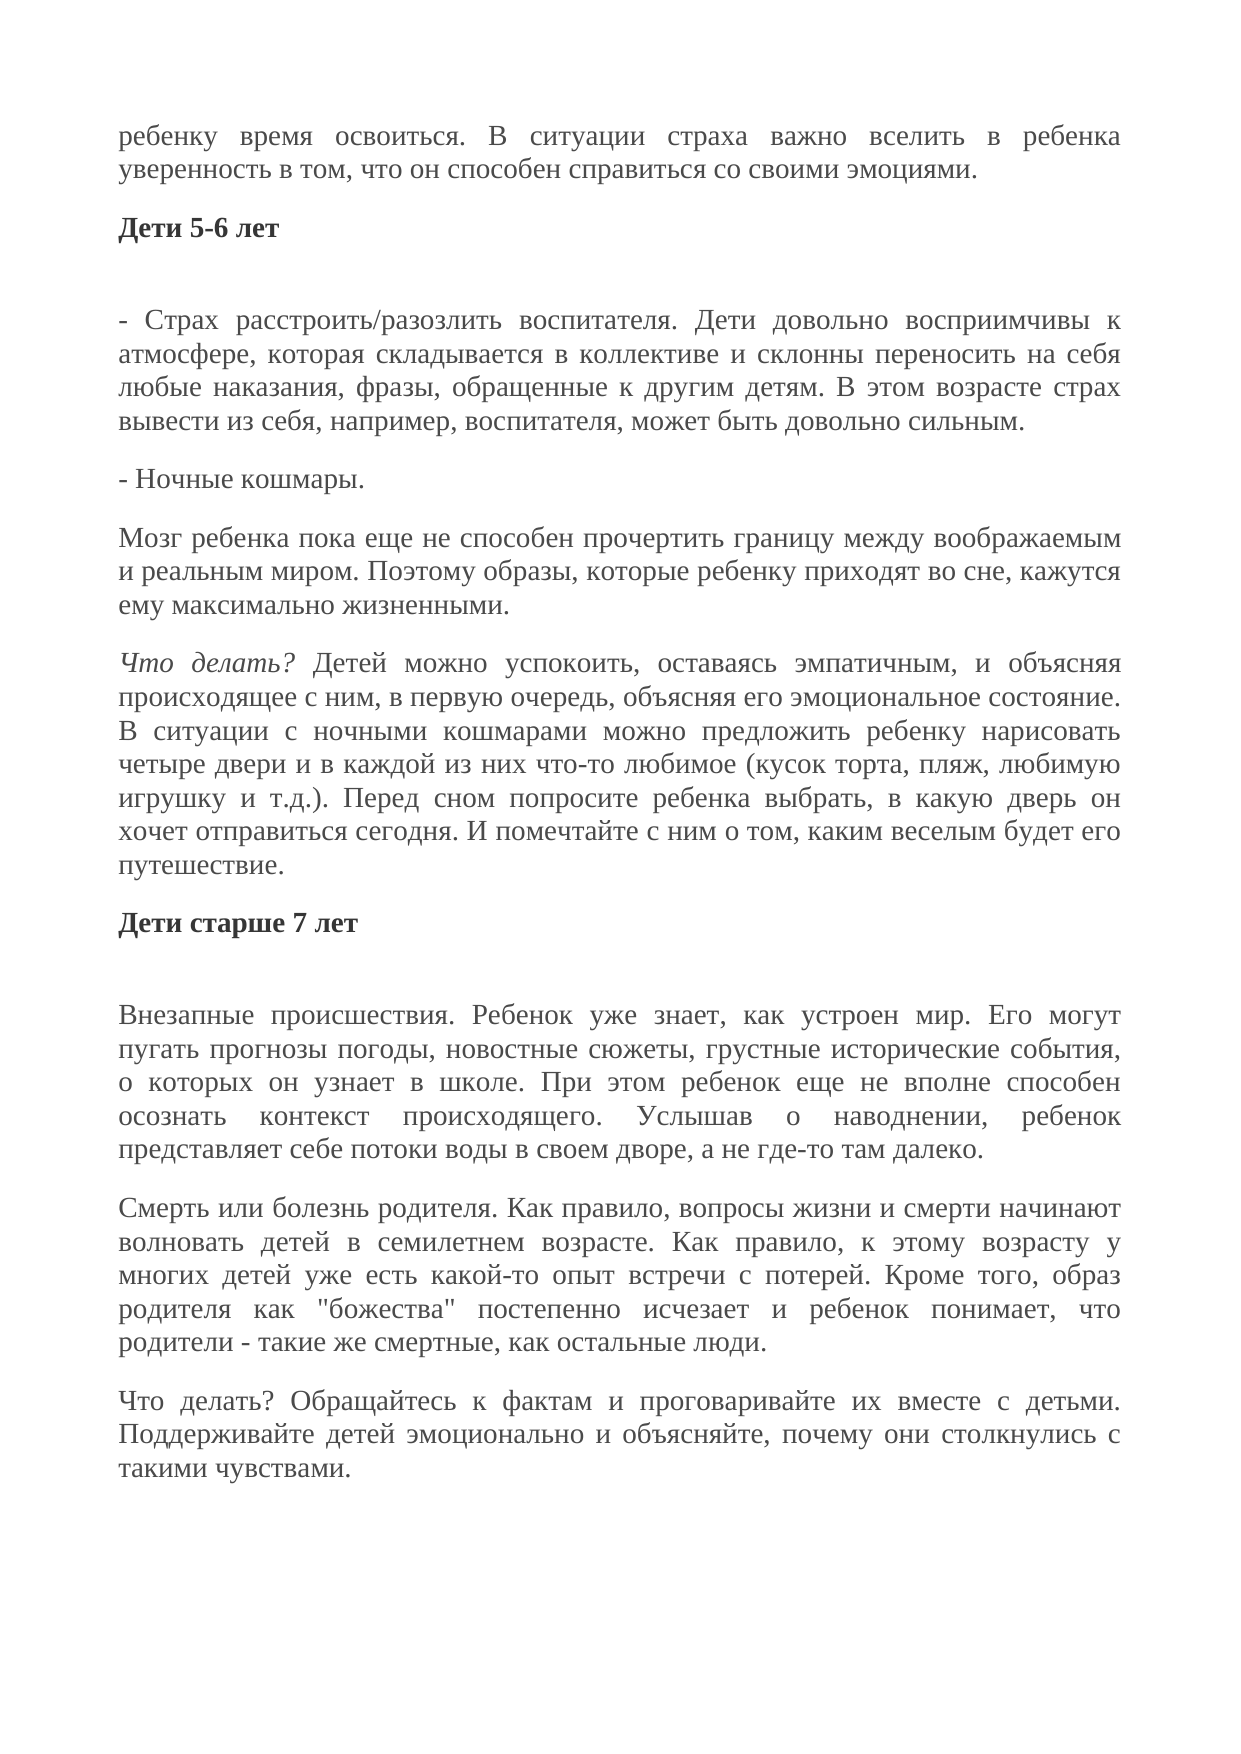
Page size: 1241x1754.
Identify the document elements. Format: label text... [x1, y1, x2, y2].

text Дети старше 7 лет [118, 905, 1122, 939]
text Что делать? Обращайтесь к фактам и проговаривайте их вместе с детьми. Поддерживайте детей эмоционально и объясняйте, почему они столкнулись с такими чувствами. [118, 1383, 1122, 1483]
text Смерть или болезнь родителя. Как правило, вопросы жизни и смерти начинают волновать детей в семилетнем возрасте. Как правило, к этому возрасту у многих детей уже есть какой-то опыт встречи с потерей. Кроме того, образ родителя как "божества" постепенно исчезает и ребенок понимает, что родители - такие же смертные, как остальные люди. [118, 1190, 1122, 1358]
text - Страх расстроить/разозлить воспитателя. Дети довольно восприимчивы к атмосфере, которая складывается в коллективе и склонны переносить на себя любые наказания, фразы, обращенные к другим детям. В этом возрасте страх вывести из себя, например, воспитателя, может быть довольно сильным. [118, 269, 1122, 436]
text Мозг ребенка пока еще не способен прочертить границу между воображаемым и реальным миром. Поэтому образы, которые ребенку приходят во сне, кажутся ему максимально жизненными. [118, 520, 1122, 621]
text - Ночные кошмары. [118, 461, 1122, 495]
text Дети 5-6 лет [118, 210, 1122, 244]
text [118, 118, 1122, 185]
text Что делать? Детей можно успокоить, оставаясь эмпатичным, и объясняя происходящее с ним, в первую очередь, объясняя его эмоциональное состояние. В ситуации с ночными кошмарами можно предложить ребенку нарисовать четыре двери и в каждой из них что-то любимое (кусок торта, пляж, любимую игрушку и т.д.). Перед сном попросите ребенка выбрать, в какую дверь он хочет отправиться сегодня. И помечтайте с ним о том, каким веселым будет его путешествие. [118, 646, 1122, 880]
text Внезапные происшествия. Ребенок уже знает, как устроен мир. Его могут пугать прогнозы погоды, новостные сюжеты, грустные исторические события, о которых он узнает в школе. При этом ребенок еще не вполне способен осознать контекст происходящего. Услышав о наводнении, ребенок представляет себе потоки воды в своем дворе, а не где-то там далеко. [118, 964, 1122, 1165]
